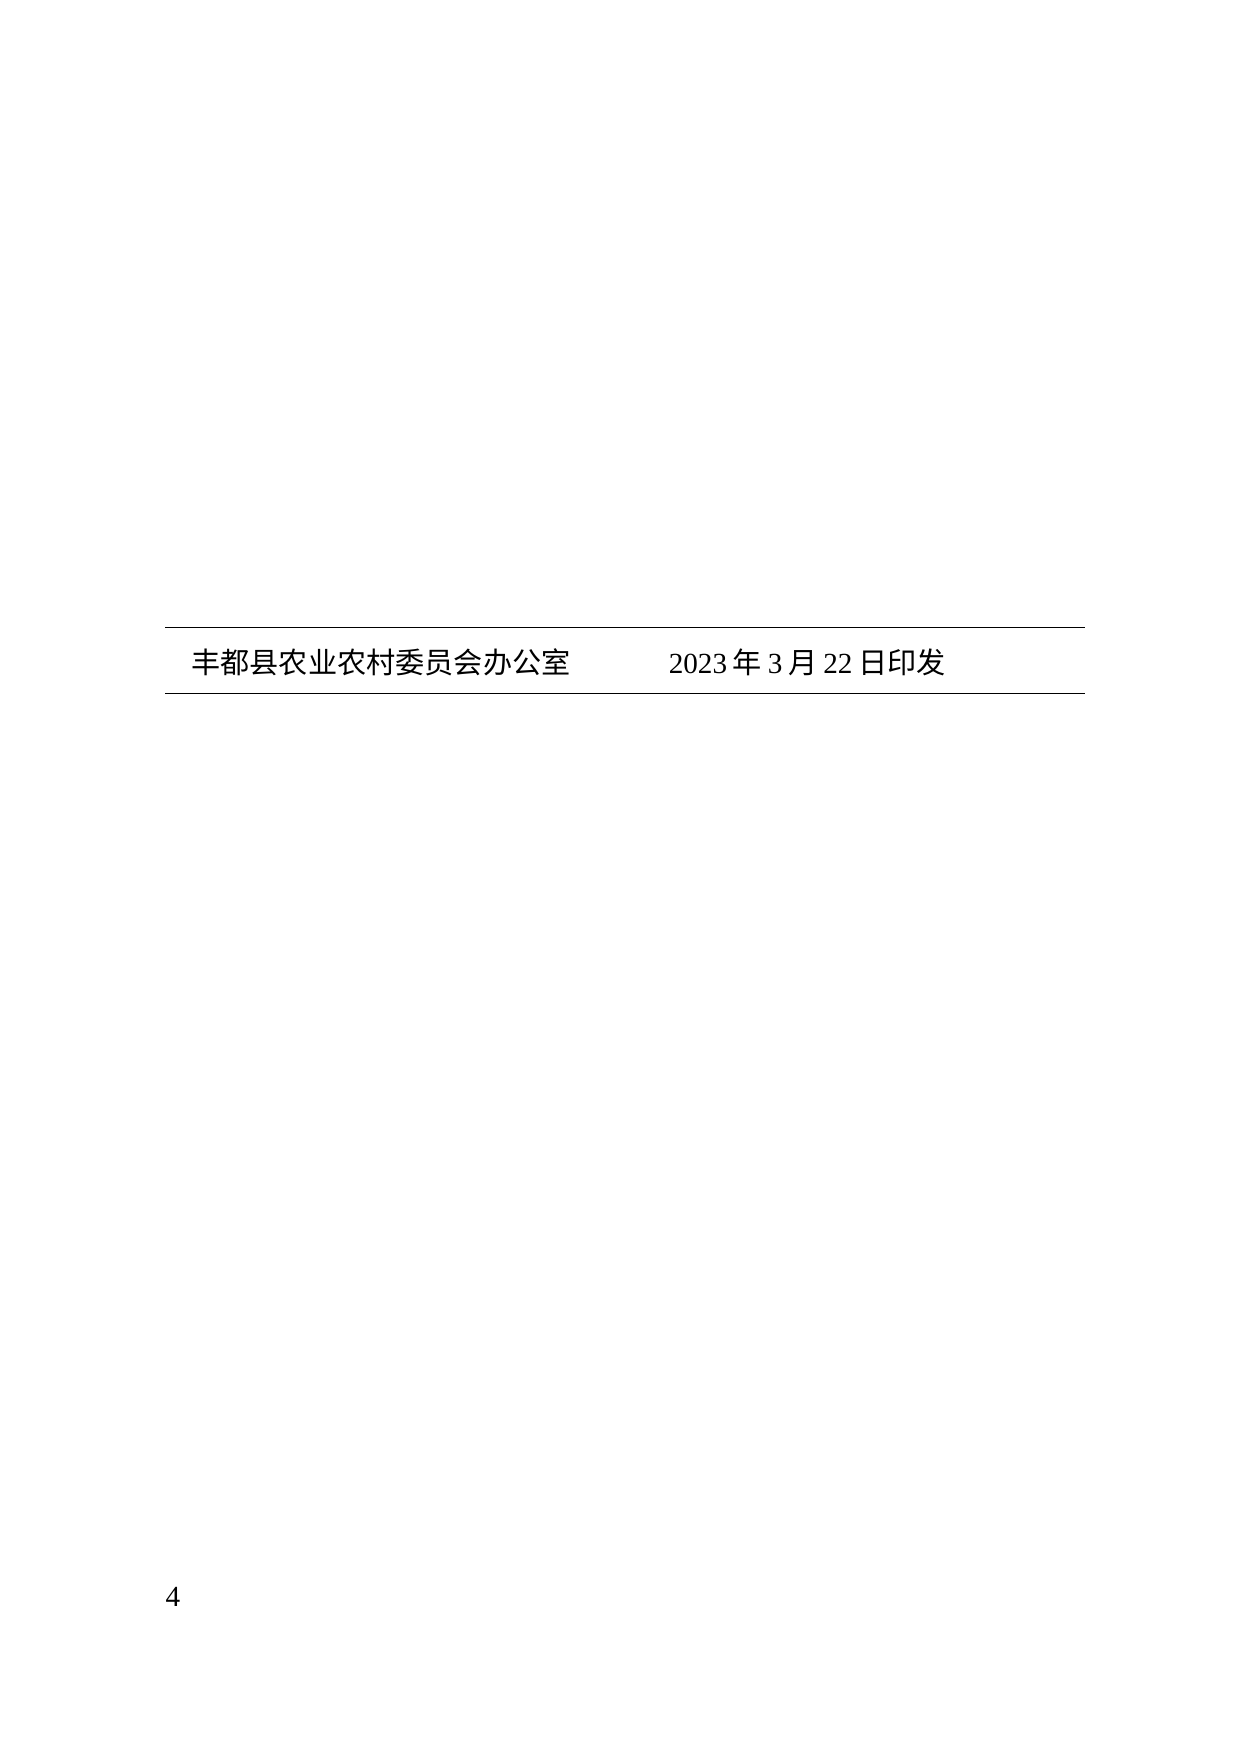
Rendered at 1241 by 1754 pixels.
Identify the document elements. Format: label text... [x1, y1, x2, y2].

table_header 丰都县农业农村委员会办公室 2023年3月22日印发 [165, 628, 1084, 693]
